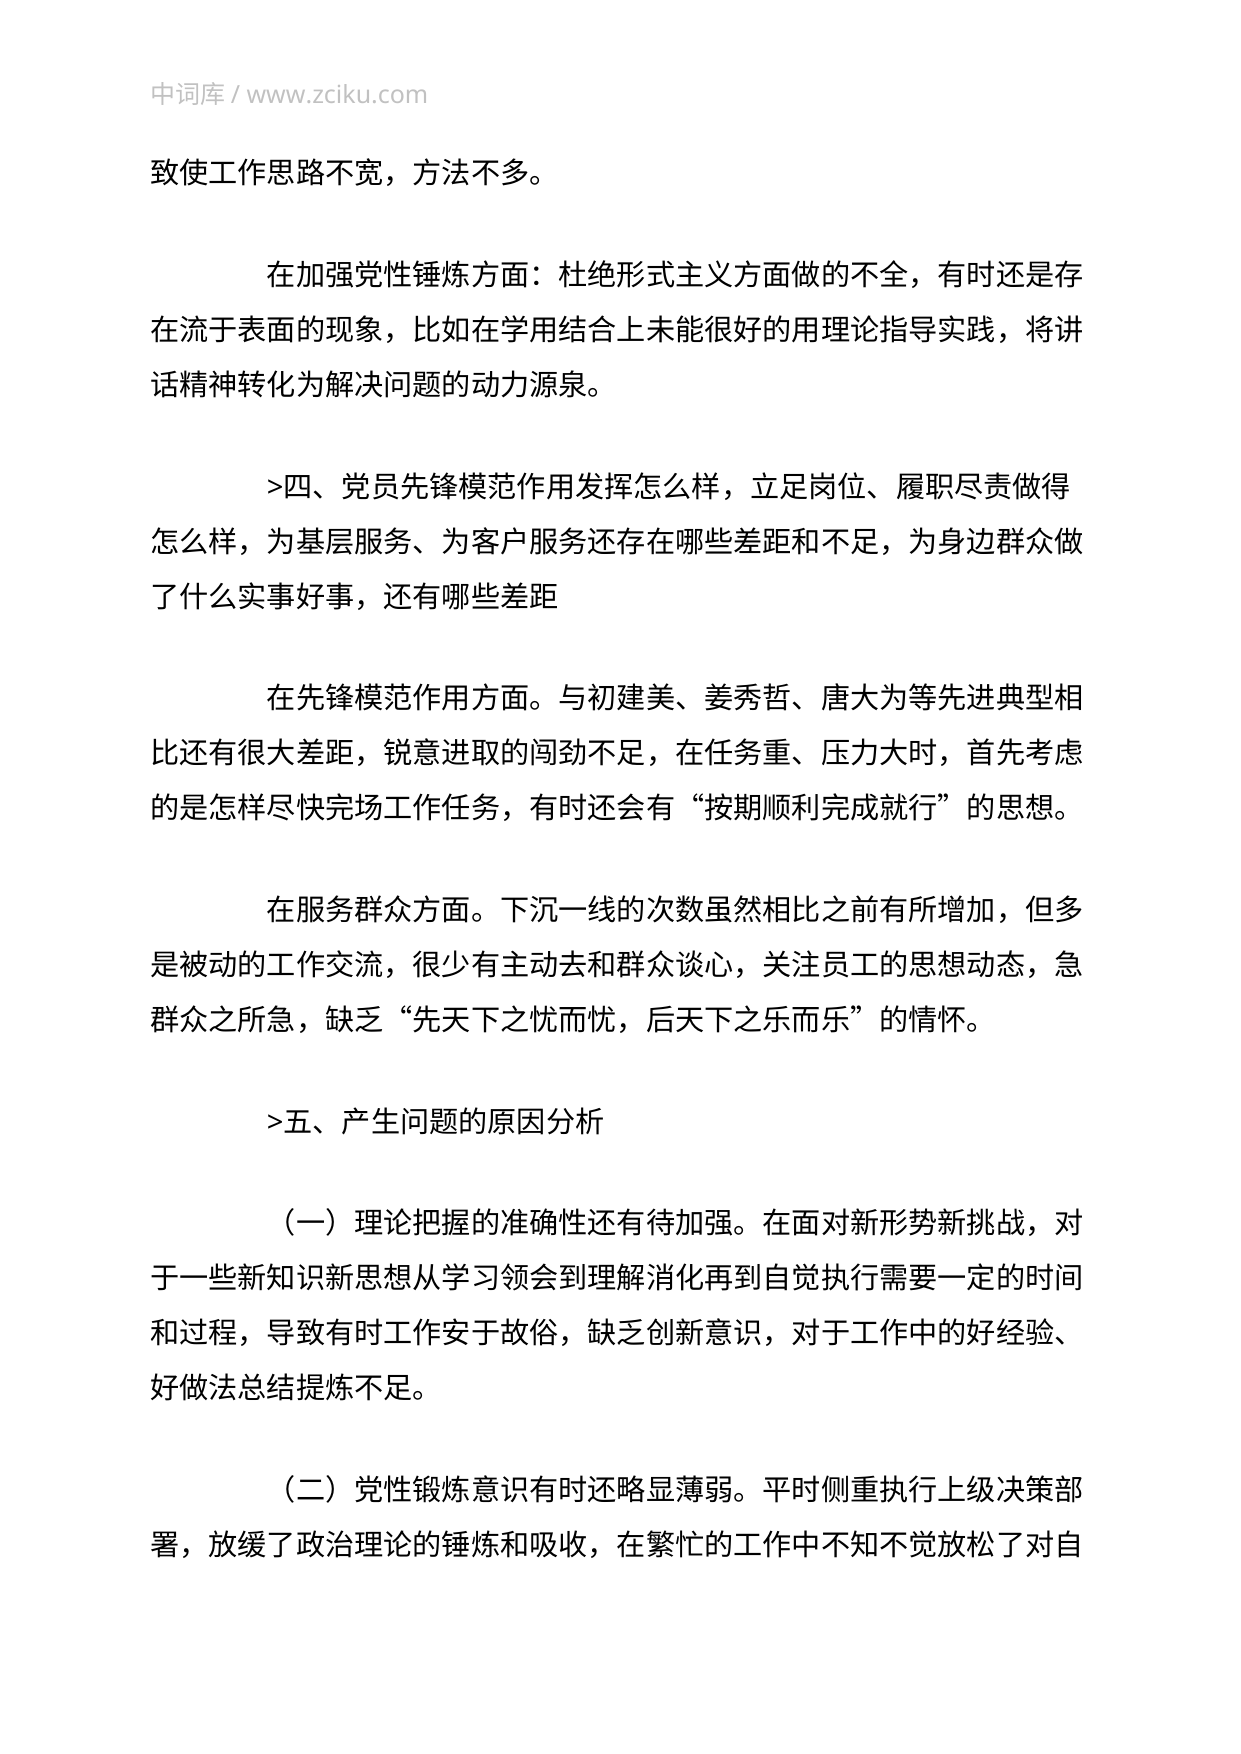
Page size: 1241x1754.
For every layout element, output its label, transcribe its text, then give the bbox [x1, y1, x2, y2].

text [150, 1467, 1090, 1564]
text （一）理论把握的准确性还有待加强。在面对新形势新挑战，对于一些新知识新思想从学习领会到理解消化再到自觉执行需要一定的时间和过程，导致有时工作安于故俗，缺乏创新意识，对于工作中的好经验、好做法总结提炼不足。 [150, 1200, 1090, 1407]
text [150, 150, 1090, 192]
text 在服务群众方面。下沉一线的次数虽然相比之前有所增加，但多是被动的工作交流，很少有主动去和群众谈心，关注员工的思想动态，急群众之所急，缺乏“先天下之忧而忧，后天下之乐而乐”的情怀。 [150, 887, 1090, 1039]
text >五、产生问题的原因分析 [150, 1098, 1090, 1141]
text 在加强党性锤炼方面：杜绝形式主义方面做的不全，有时还是存在流于表面的现象，比如在学用结合上未能很好的用理论指导实践，将讲话精神转化为解决问题的动力源泉。 [150, 252, 1090, 404]
text >四、党员先锋模范作用发挥怎么样，立足岗位、履职尽责做得怎么样，为基层服务、为客户服务还存在哪些差距和不足，为身边群众做了什么实事好事，还有哪些差距 [150, 463, 1090, 616]
text 在先锋模范作用方面。与初建美、姜秀哲、唐大为等先进典型相比还有很大差距，锐意进取的闯劲不足，在任务重、压力大时，首先考虑的是怎样尽快完场工作任务，有时还会有“按期顺利完成就行”的思想。 [150, 675, 1090, 827]
